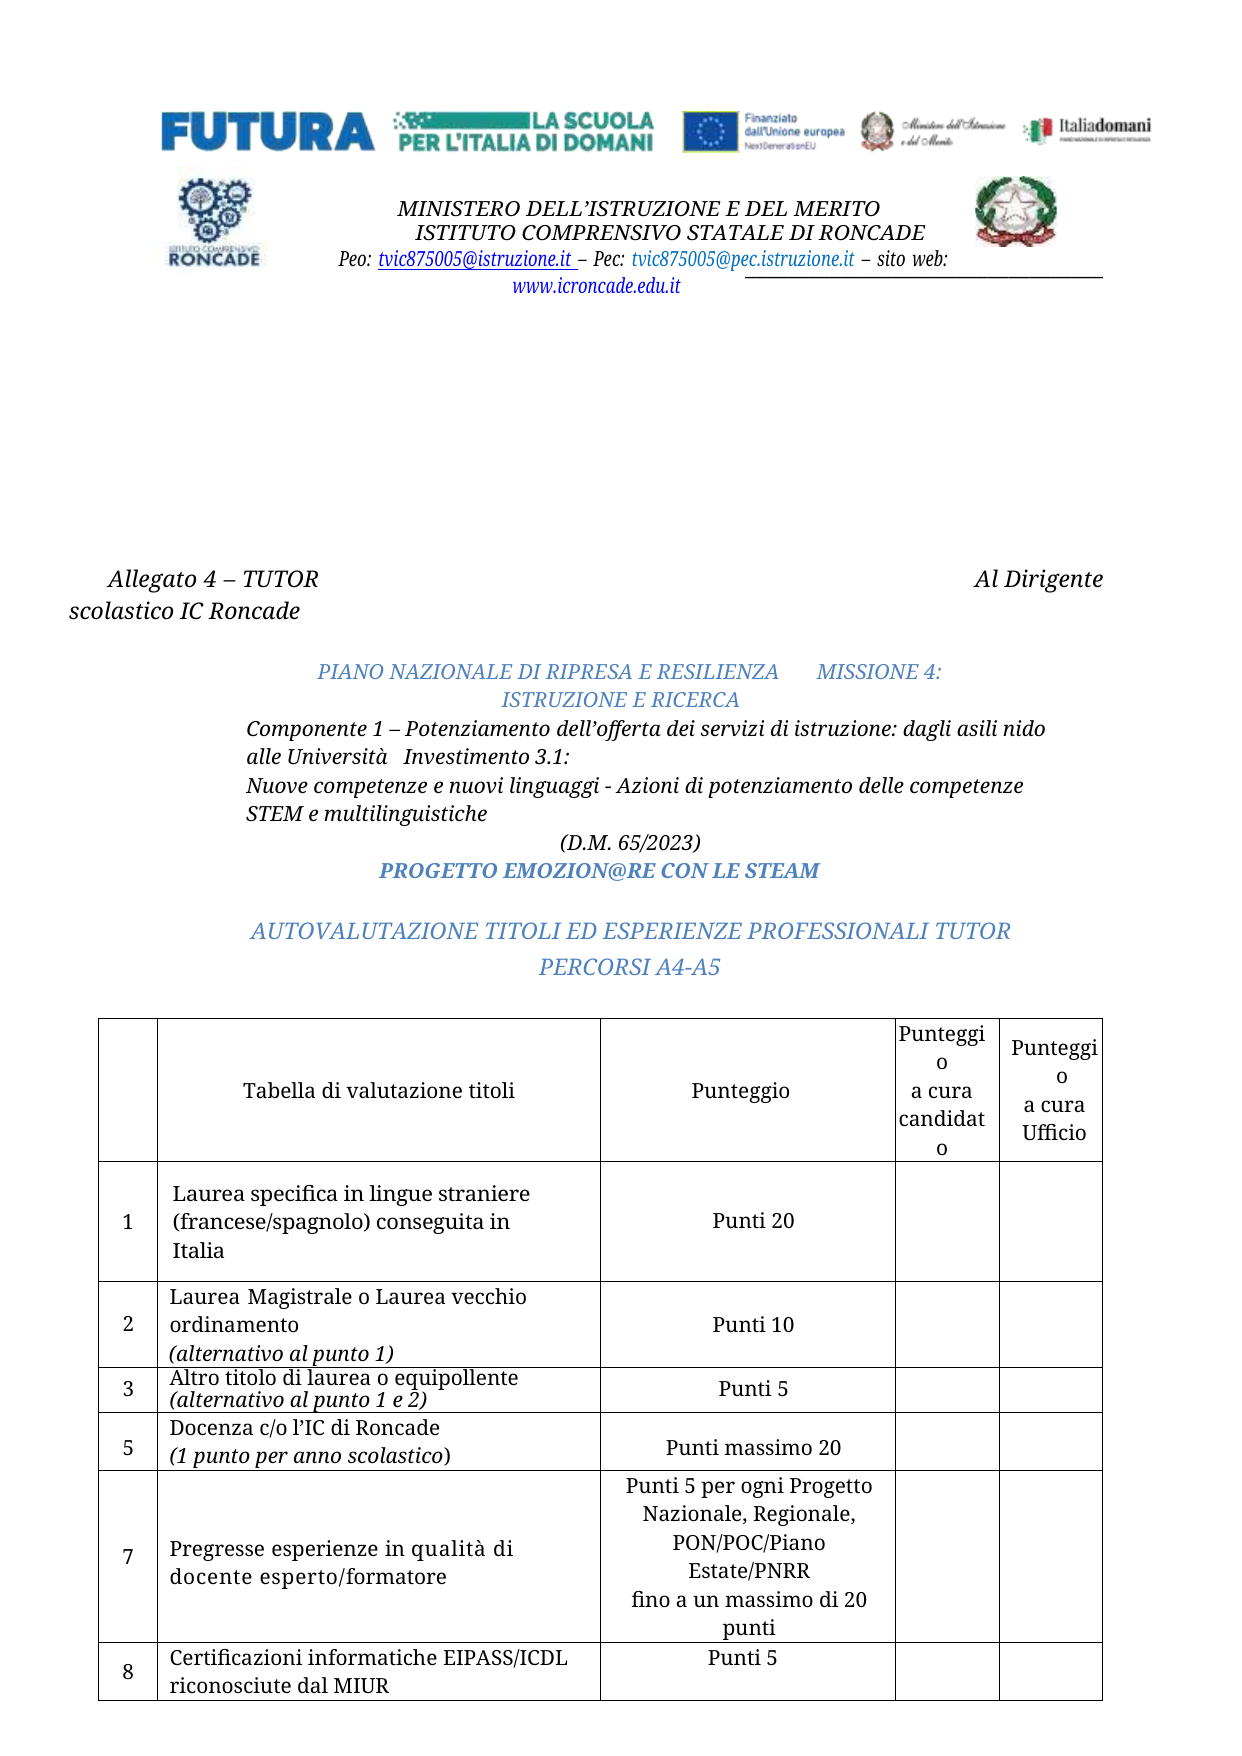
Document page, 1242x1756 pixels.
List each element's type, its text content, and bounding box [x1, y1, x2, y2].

table_cell 8 [99, 1643, 157, 1699]
table_cell [1000, 1413, 1102, 1470]
table_header Punteggio a cura candidato [896, 1019, 999, 1161]
table_cell Docenza c/o l’IC di Roncade (1 punto per anno scolastico) [158, 1413, 600, 1470]
table_cell 7 [99, 1471, 157, 1642]
table_cell Punti 5 [601, 1368, 895, 1412]
text ISTRUZIONE E RICERCA [290, 686, 1073, 714]
table_header Punteggio a cura Ufficio [1000, 1019, 1102, 1161]
table_cell [896, 1162, 999, 1281]
table_cell [1000, 1282, 1102, 1367]
table_cell [1000, 1643, 1102, 1699]
table_cell 5 [99, 1413, 157, 1470]
table_cell Punti 5 per ogni Progetto Nazionale, Regionale, PON/POC/Piano Estate/PNRR fino a un massimo di 20 punti [601, 1471, 895, 1642]
table_cell [1000, 1162, 1102, 1281]
table_header Punteggio [601, 1019, 895, 1161]
table_cell Punti 10 [601, 1282, 895, 1367]
table_header [99, 1019, 157, 1161]
table_cell Punti massimo 20 [601, 1413, 895, 1470]
table_header Tabella di valutazione titoli [158, 1019, 600, 1161]
table_cell Punti 20 [601, 1162, 895, 1281]
picture [152, 166, 273, 251]
table_cell [1000, 1368, 1102, 1412]
table_cell Altro titolo di laurea o equipollente (alternativo al punto 1 e 2) [158, 1368, 600, 1412]
text AUTOVALUTAZIONE TITOLI ED ESPERIENZE PROFESSIONALI TUTOR [69, 915, 1194, 946]
text Componente 1 – Potenziamento dell’offerta dei servizi di istruzione: dagli asili nido alle Università Investimento 3.1: [246, 714, 1058, 771]
text Nuove competenze e nuovi linguaggi - Azioni di potenziamento delle competenze STEM e multilinguistiche [246, 771, 1058, 828]
table_cell [1000, 1471, 1102, 1642]
picture [975, 176, 1057, 247]
picture [161, 111, 1152, 153]
table_cell 1 [99, 1162, 157, 1281]
table_cell Laurea specifica in lingue straniere (francese/spagnolo) conseguita in Italia [158, 1162, 600, 1281]
table_cell 3 [99, 1368, 157, 1412]
text PIANO NAZIONALE DI RIPRESA E RESILIENZA MISSIONE 4: [290, 657, 1073, 686]
table_cell [896, 1368, 999, 1412]
text Allegato 4 – TUTOR Al Dirigente scolastico IC Roncade [69, 563, 1117, 626]
table_cell Laurea Magistrale o Laurea vecchio ordinamento (alternativo al punto 1) [158, 1282, 600, 1367]
table_cell Pregresse esperienze in qualità di docente esperto/formatore [158, 1471, 600, 1642]
table_cell [896, 1643, 999, 1699]
text (D.M. 65/2023) [330, 828, 933, 856]
text PROGETTO EMOZION@RE CON LE STEAM [69, 856, 1132, 883]
table_cell 2 [99, 1282, 157, 1367]
table_cell [896, 1471, 999, 1642]
table_cell Punti 5 [601, 1643, 895, 1699]
table_cell Certificazioni informatiche EIPASS/ICDL riconosciute dal MIUR [158, 1643, 600, 1699]
table_cell [896, 1413, 999, 1470]
text __________________________________ [69, 251, 1194, 282]
text PERCORSI A4-A5 [69, 951, 1194, 982]
table_cell [896, 1282, 999, 1367]
